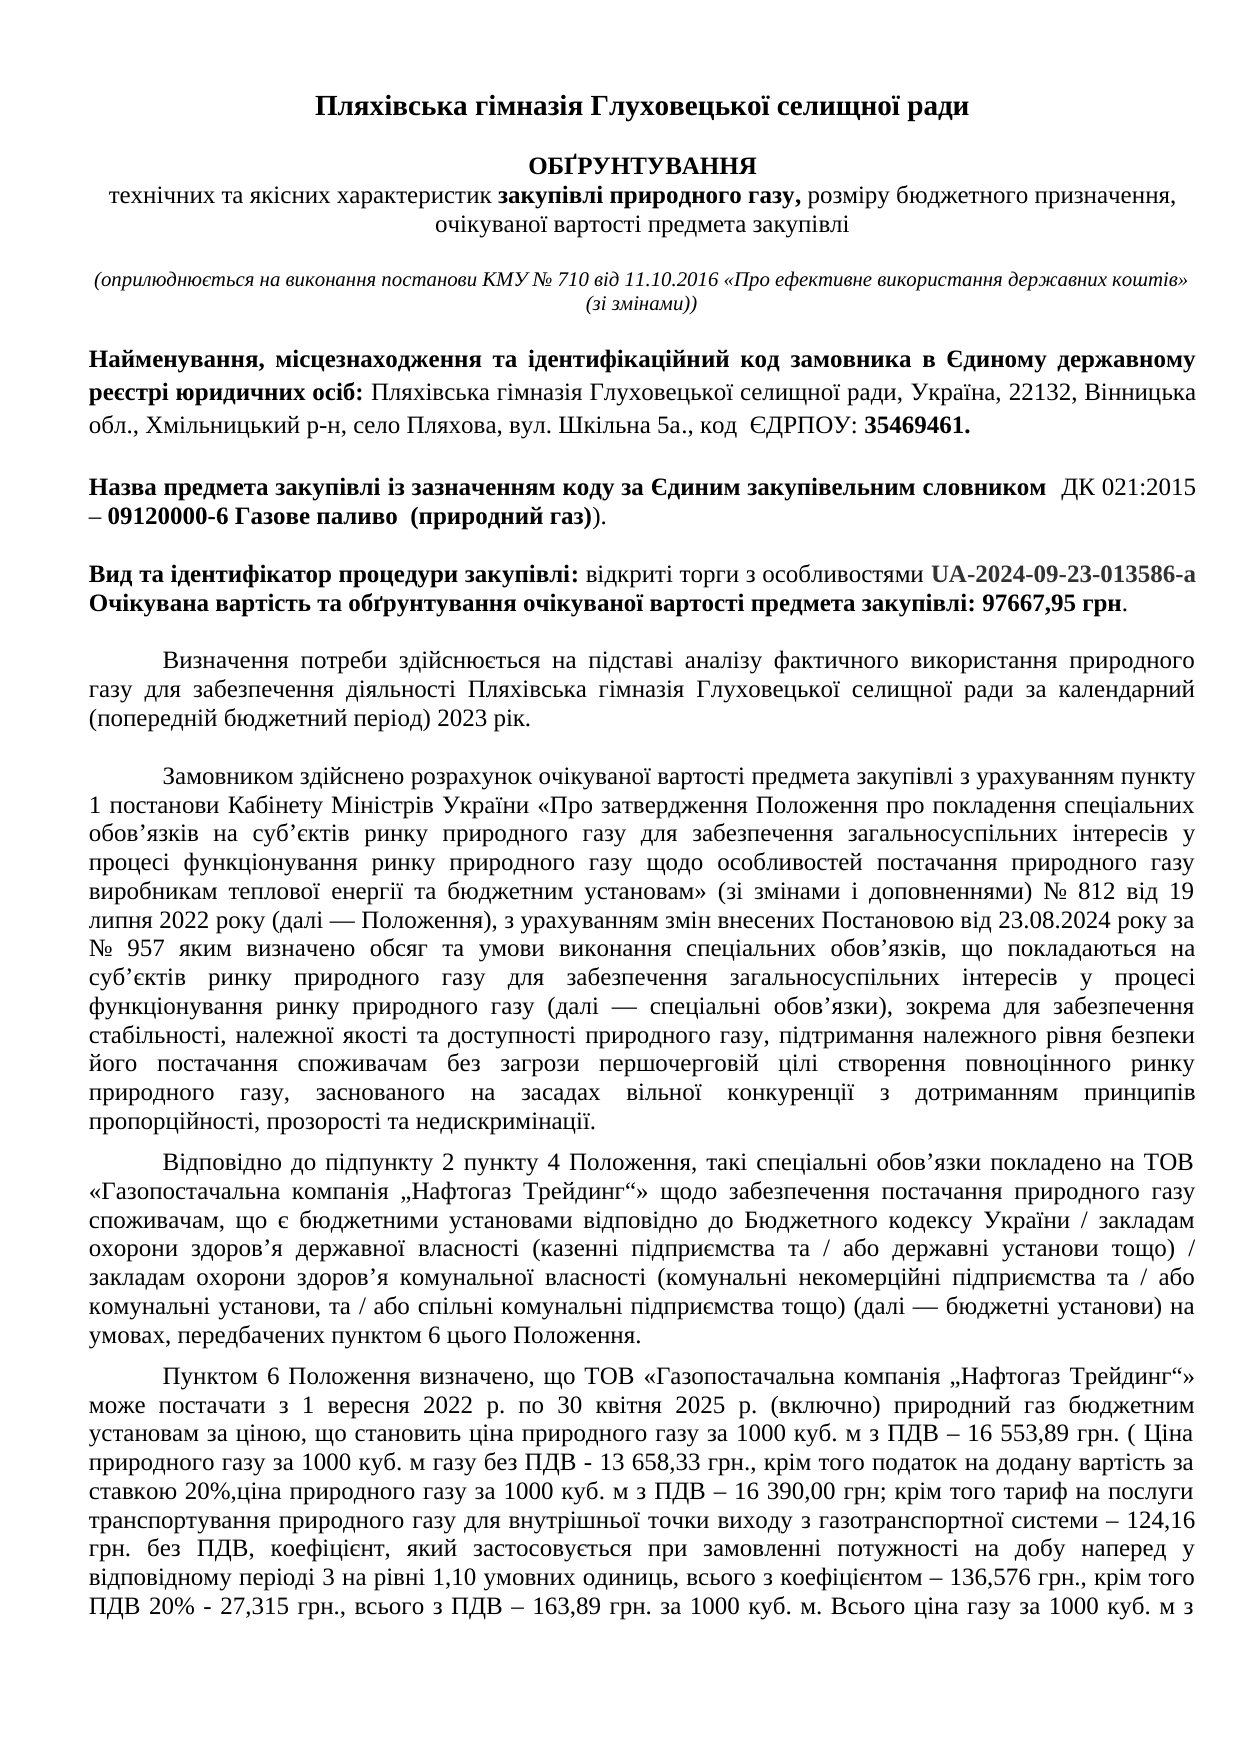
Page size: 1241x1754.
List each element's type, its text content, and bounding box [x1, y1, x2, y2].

text технічних та якісних характеристик закупівлі природного газу, розміру бюджетного призначення, очікуваної вартості предмета закупівлі [89, 180, 1196, 237]
text Замовником здійснено розрахунок очікуваної вартості предмета закупівлі з урахуванням пункту 1 постанови Кабінету Міністрів України «Про затвердження Положення про покладення спеціальних обов’язків на суб’єктів ринку природного газу для забезпечення загальносуспільних інтересів у процесі функціонування ринку природного газу щодо особливостей постачання природного газу виробникам теплової енергії та бюджетним установам» (зі змінами і доповненнями) № 812 від 19 липня 2022 року (далі — Положення), з урахуванням змін внесених Постановою від 23.08.2024 року за № 957 яким визначено обсяг та умови виконання спеціальних обов’язків, що покладаються на суб’єктів ринку природного газу для забезпечення загальносуспільних інтересів у процесі функціонування ринку природного газу (далі — спеціальні обов’язки), зокрема для забезпечення стабільності, належної якості та доступності природного газу, підтримання належного рівня безпеки його постачання споживачам без загрози першочерговій цілі створення повноцінного ринку природного газу, заснованого на засадах вільної конкуренції з дотриманням принципів пропорційності, прозорості та недискримінації. [89, 761, 1196, 1135]
text Найменування, місцезнаходження та ідентифікаційний код замовника в Єдиному державному реєстрі юридичних осіб: Пляхівська гімназія Глуховецької селищної ради, Україна, 22132, Вінницька обл., Хмільницький р-н, село Пляхова, вул. Шкільна 5а., код ЄДРПОУ: 35469461. [89, 344, 1196, 439]
text Пляхівська гімназія Глуховецької селищної ради [89, 88, 1196, 122]
text ОБҐРУНТУВАННЯ [89, 151, 1196, 180]
text Відповідно до підпункту 2 пункту 4 Положення, такі спеціальні обов’язки покладено на ТОВ «Газопостачальна компанія „Нафтогаз Трейдинг“» щодо забезпечення постачання природного газу споживачам, що є бюджетними установами відповідно до Бюджетного кодексу України / закладам охорони здоров’я державної власності (казенні підприємства та / або державні установи тощо) / закладам охорони здоров’я комунальної власності (комунальні некомерційні підприємства та / або комунальні установи, та / або спільні комунальні підприємства тощо) (далі — бюджетні установи) на умовах, передбачених пунктом 6 цього Положення. [89, 1147, 1196, 1348]
text Назва предмета закупівлі із зазначенням коду за Єдиним закупівельним словником ДК 021:2015 – 09120000-6 Газове паливо (природний газ)). [89, 472, 1196, 530]
text Визначення потреби здійснюється на підставі аналізу фактичного використання природного газу для забезпечення діяльності Пляхівська гімназія Глуховецької селищної ради за календарний (попередній бюджетний період) 2023 рік. [89, 646, 1196, 732]
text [89, 1361, 1196, 1620]
text Вид та ідентифікатор процедури закупівлі: відкриті торги з особливостями UA-2024-09-23-013586-a Очікувана вартість та обґрунтування очікуваної вартості предмета закупівлі: 97667,95 грн. [89, 559, 1196, 616]
text (оприлюднюється на виконання постанови КМУ № 710 від 11.10.2016 «Про ефективне використання державних коштів» (зі змінами)) [89, 267, 1196, 315]
